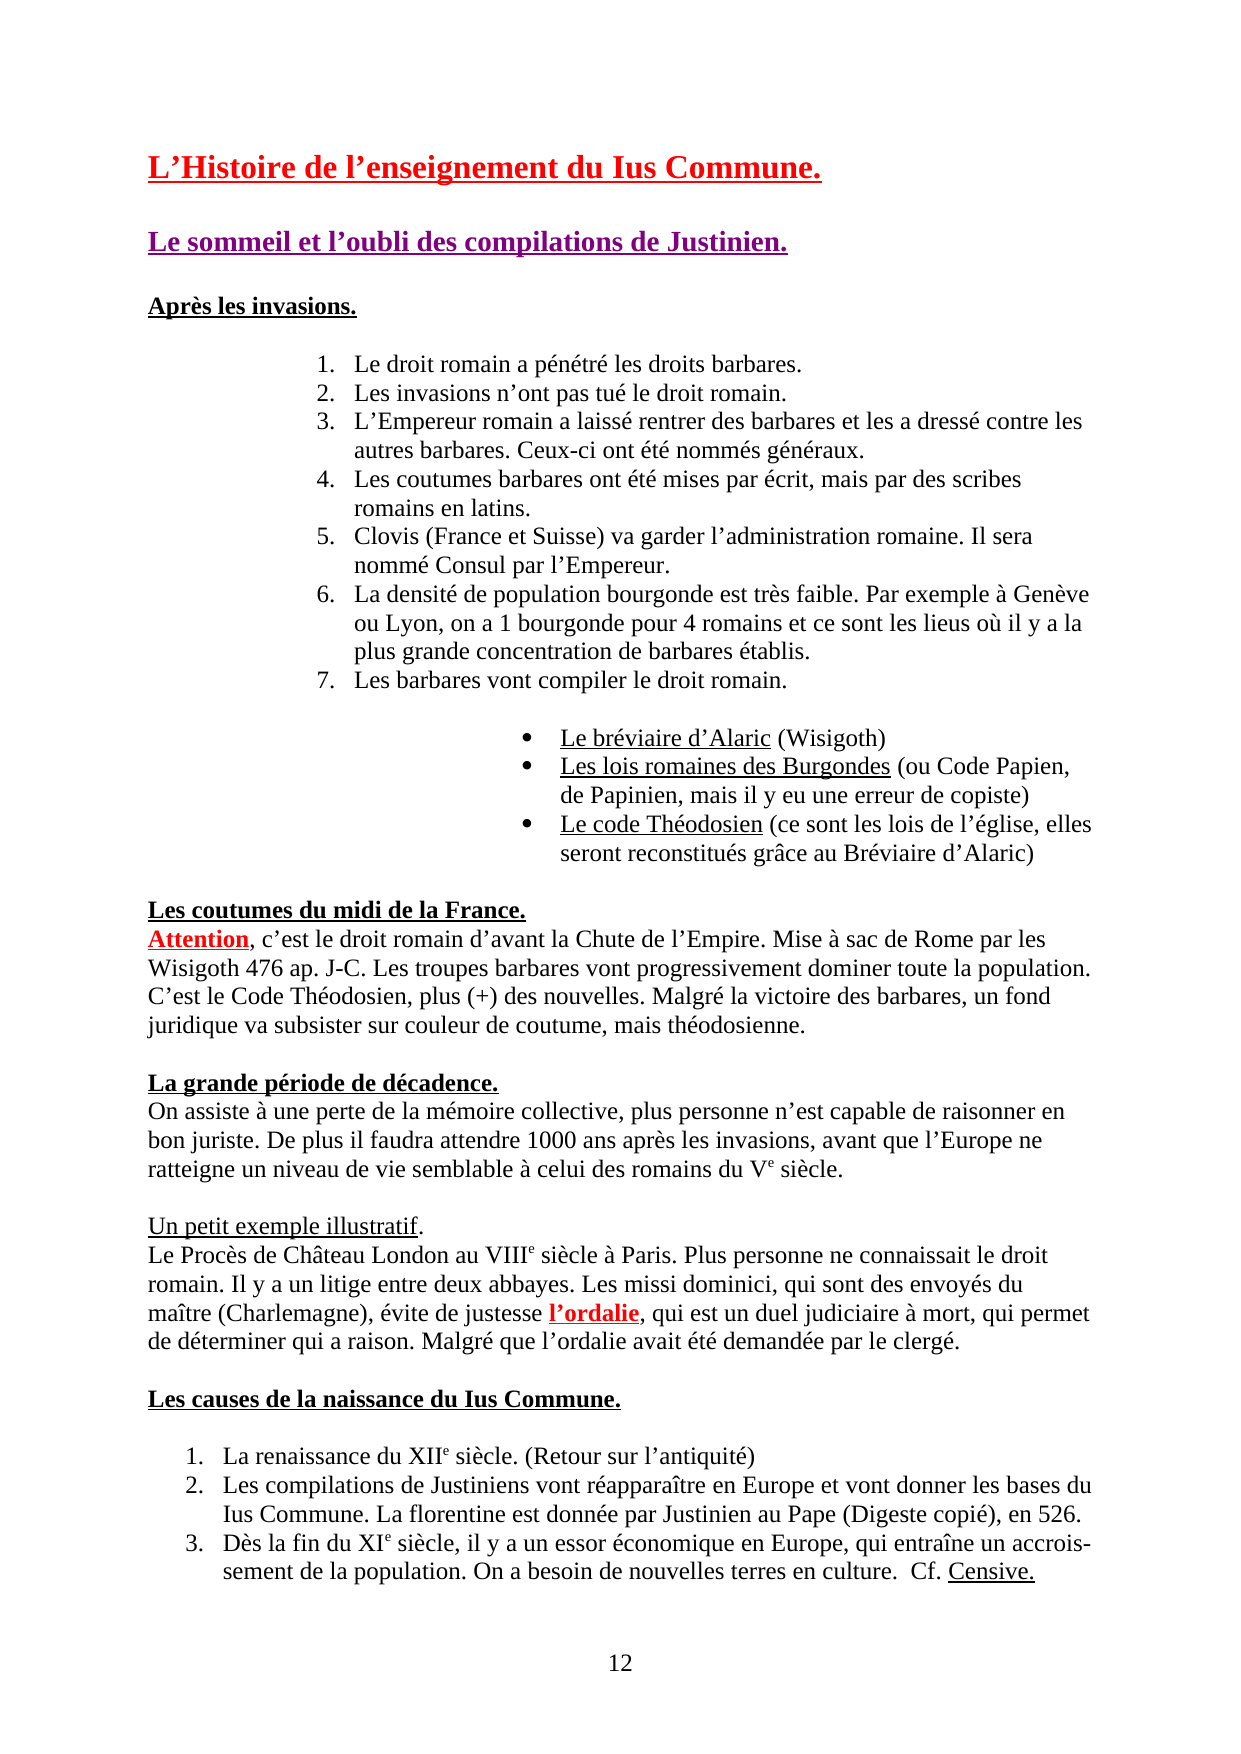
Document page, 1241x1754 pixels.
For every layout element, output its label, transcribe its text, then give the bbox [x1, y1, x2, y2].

list Les coutumes barbares ont été mises par écrit, mais par des scribes romains en latins. [316, 464, 1092, 521]
text Un petit exemple illustratif. [148, 1211, 1092, 1240]
text La grande période de décadence. [148, 1068, 1092, 1096]
list La renaissance du XIIe siècle. (Retour sur l’antiquité) [185, 1441, 1092, 1470]
text Le Procès de Château London au VIIIe siècle à Paris. Plus personne ne connaissait le droit romain. Il y a un litige entre deux abbayes. Les missi dominici, qui sont des envoyés du maître (Charlemagne), évite de justesse l’ordalie, qui est un duel judiciaire à mort, qui permet de déterminer qui a raison. Malgré que l’ordalie avait été demandée par le clergé. [148, 1240, 1092, 1355]
text Les coutumes du midi de la France. [148, 895, 1092, 924]
list La densité de population bourgonde est très faible. Par exemple à Genève ou Lyon, on a 1 bourgonde pour 4 romains et ce sont les lieus où il y a la plus grande concentration de barbares établis. [316, 579, 1092, 665]
list Les barbares vont compiler le droit romain. [316, 665, 1092, 694]
list Clovis (France et Suisse) va garder l’administration romaine. Il sera nommé Consul par l’Empereur. [316, 521, 1092, 579]
text L’Histoire de l’enseignement du Ius Commune. [148, 148, 1092, 186]
list Le droit romain a pénétré les droits barbares. [316, 349, 1092, 378]
text On assiste à une perte de la mémoire collective, plus personne n’est capable de raisonner en bon juriste. De plus il faudra attendre 1000 ans après les invasions, avant que l’Europe ne ratteigne un niveau de vie semblable à celui des romains du Ve siècle. [148, 1096, 1092, 1183]
list Les invasions n’ont pas tué le droit romain. [316, 378, 1092, 406]
text Attention, c’est le droit romain d’avant la Chute de l’Empire. Mise à sac de Rome par les Wisigoth 476 ap. J-C. Les troupes barbares vont progressivement dominer toute la population. [148, 924, 1092, 981]
text Après les invasions. [148, 291, 1092, 320]
text Les causes de la naissance du Ius Commune. [148, 1384, 1092, 1413]
text Le sommeil et l’oubli des compilations de Justinien. [148, 224, 1092, 258]
list L’Empereur romain a laissé rentrer des barbares et les a dressé contre les autres barbares. Ceux-ci ont été nommés généraux. [316, 406, 1092, 464]
list Les compilations de Justiniens vont réapparaître en Europe et vont donner les bases du Ius Commune. La florentine est donnée par Justinien au Pape (Digeste copié), en 526. [185, 1470, 1092, 1528]
list Le bréviaire d’Alaric (Wisigoth) [523, 723, 1092, 751]
list Le code Théodosien (ce sont les lois de l’église, elles seront reconstitués grâce au Bréviaire d’Alaric) [523, 809, 1092, 866]
list Les lois romaines des Burgondes (ou Code Papien, de Papinien, mais il y eu une erreur de copiste) [523, 751, 1092, 809]
list Dès la fin du XIe siècle, il y a un essor économique en Europe, qui entraîne un accrois-sement de la population. On a besoin de nouvelles terres en culture. Cf. Censive. [185, 1528, 1092, 1585]
text C’est le Code Théodosien, plus (+) des nouvelles. Malgré la victoire des barbares, un fond juridique va subsister sur couleur de coutume, mais théodosienne. [148, 981, 1092, 1039]
